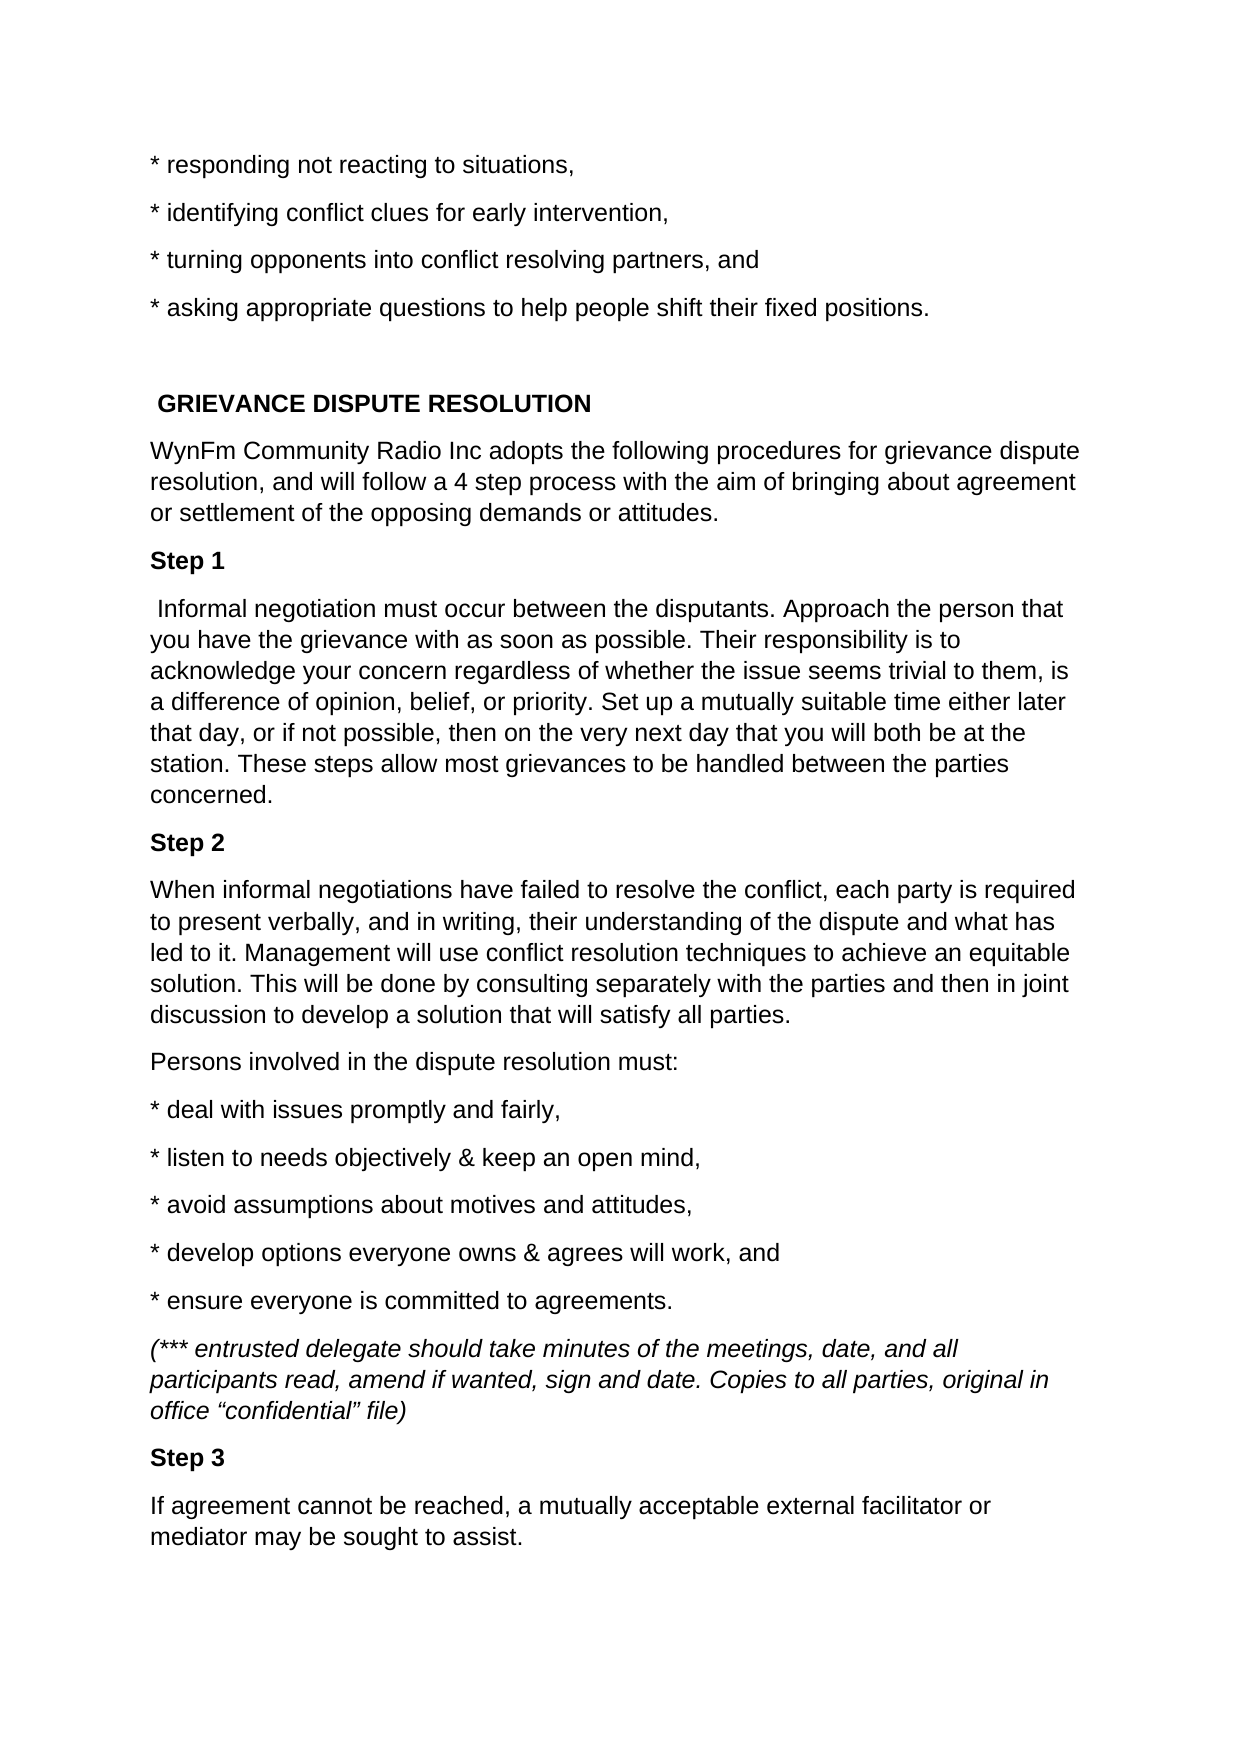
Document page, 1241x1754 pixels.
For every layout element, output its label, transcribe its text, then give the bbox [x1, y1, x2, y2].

text Step 1 [150, 546, 1090, 575]
text * deal with issues promptly and fairly, [150, 1095, 1090, 1124]
text Step 2 [150, 828, 1090, 856]
text * avoid assumptions about motives and attitudes, [150, 1190, 1090, 1219]
text WynFm Community Radio Inc adopts the following procedures for grievance dispute resolution, and will follow a 4 step process with the aim of bringing about agreement or settlement of the opposing demands or attitudes. [150, 436, 1090, 527]
text * turning opponents into conflict resolving partners, and [150, 245, 1090, 274]
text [150, 1333, 1090, 1424]
text GRIEVANCE DISPUTE RESOLUTION [150, 388, 1090, 417]
text * listen to needs objectively & keep an open mind, [150, 1143, 1090, 1171]
text When informal negotiations have failed to resolve the conflict, each party is required to present verbally, and in writing, their understanding of the dispute and what has led to it. Management will use conflict resolution techniques to achieve an equitable solution. This will be done by consulting separately with the parties and then in joint discussion to develop a solution that will satisfy all parties. [150, 875, 1090, 1028]
text If agreement cannot be reached, a mutually acceptable external facilitator or mediator may be sought to assist. [150, 1491, 1090, 1551]
text Informal negotiation must occur between the disputants. Approach the person that you have the grievance with as soon as possible. Their responsibility is to acknowledge your concern regardless of whether the issue seems trivial to them, is a difference of opinion, belief, or priority. Set up a mutually suitable time either later that day, or if not possible, then on the very next day that you will both be at the station. These steps allow most grievances to be handled between the parties concerned. [150, 594, 1090, 809]
text * ensure everyone is committed to agreements. [150, 1286, 1090, 1314]
text * develop options everyone owns & agrees will work, and [150, 1238, 1090, 1267]
text * asking appropriate questions to help people shift their fixed positions. [150, 293, 1090, 322]
text * identifying conflict clues for early intervention, [150, 198, 1090, 226]
text Persons involved in the dispute resolution must: [150, 1047, 1090, 1076]
text Step 3 [150, 1443, 1090, 1472]
text * responding not reacting to situations, [150, 150, 1090, 179]
